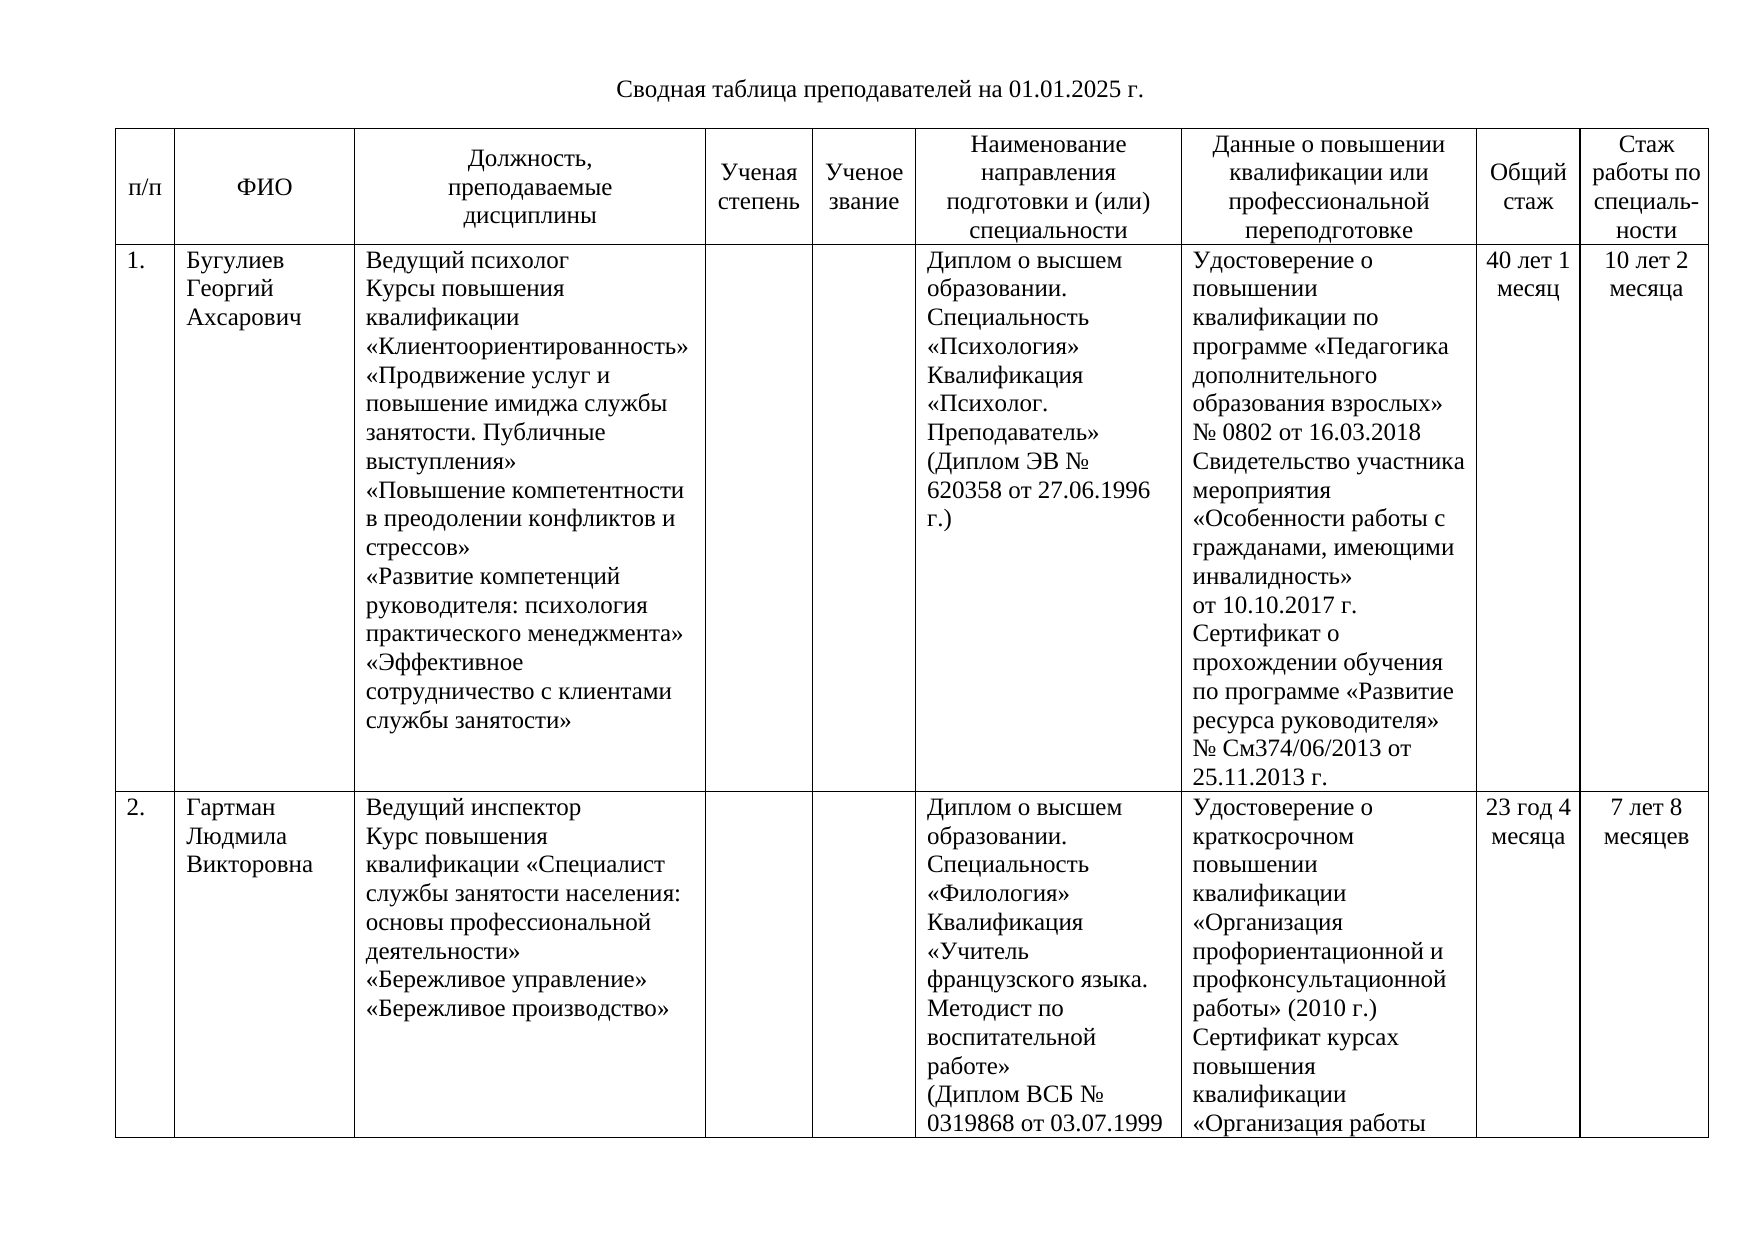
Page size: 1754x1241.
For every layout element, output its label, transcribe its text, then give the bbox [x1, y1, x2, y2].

table_cell 10 лет 2 месяца [1581, 245, 1708, 791]
table_cell 40 лет 1 месяц [1477, 245, 1579, 791]
table_cell [813, 245, 915, 791]
table_header ФИО [175, 129, 354, 244]
table_header Данные о повышении квалификации или профессиональной переподготовке [1182, 129, 1476, 244]
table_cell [175, 792, 354, 1137]
table_cell [706, 245, 812, 791]
table_header Общий стаж [1477, 129, 1579, 244]
table_header Наименование направления подготовки и (или) специальности [916, 129, 1181, 244]
table_cell Ведущий психолог Курсы повышения квалификации «Клиентоориентированность» «Продвижение услуг и повышение имиджа службы занятости. Публичные выступления» «Повышение компетентности в преодолении конфликтов и стрессов» «Развитие компетенций руководителя: психология практического менеджмента» «Эффективное сотрудничество с клиентами службы занятости» [355, 245, 705, 791]
table_header Ученая степень [706, 129, 812, 244]
table_header п/п [116, 129, 174, 244]
table_header Ученое звание [813, 129, 915, 244]
table_cell 7 лет 8 месяцев [1581, 792, 1708, 1137]
table_cell Бугулиев Георгий Ахсарович [175, 245, 354, 791]
table_cell [813, 792, 915, 1137]
table_cell Удостоверение о повышении квалификации по программе «Педагогика дополнительного образования взрослых» № 0802 от 16.03.2018 Свидетельство участника мероприятия «Особенности работы с гражданами, имеющими инвалидность» от 10.10.2017 г. Сертификат о прохождении обучения по программе «Развитие ресурса руководителя» № См374/06/2013 от 25.11.2013 г. [1182, 245, 1476, 791]
table_cell Диплом о высшем образовании. Специальность «Психология» Квалификация «Психолог. Преподаватель» (Диплом ЭВ № 620358 от 27.06.1996 г.) [916, 245, 1181, 791]
table_header Должность, преподаваемые дисциплины [355, 129, 705, 244]
table_cell 23 год 4 месяца [1477, 792, 1579, 1137]
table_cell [355, 792, 705, 1137]
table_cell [916, 792, 1181, 1137]
table_cell [116, 245, 174, 791]
table_cell [706, 792, 812, 1137]
text Сводная таблица преподавателей на 01.01.2025 г. [118, 74, 1636, 103]
table_cell [116, 792, 174, 1137]
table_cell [1182, 792, 1476, 1137]
table_header Стаж работы по специаль-ности [1581, 129, 1708, 244]
